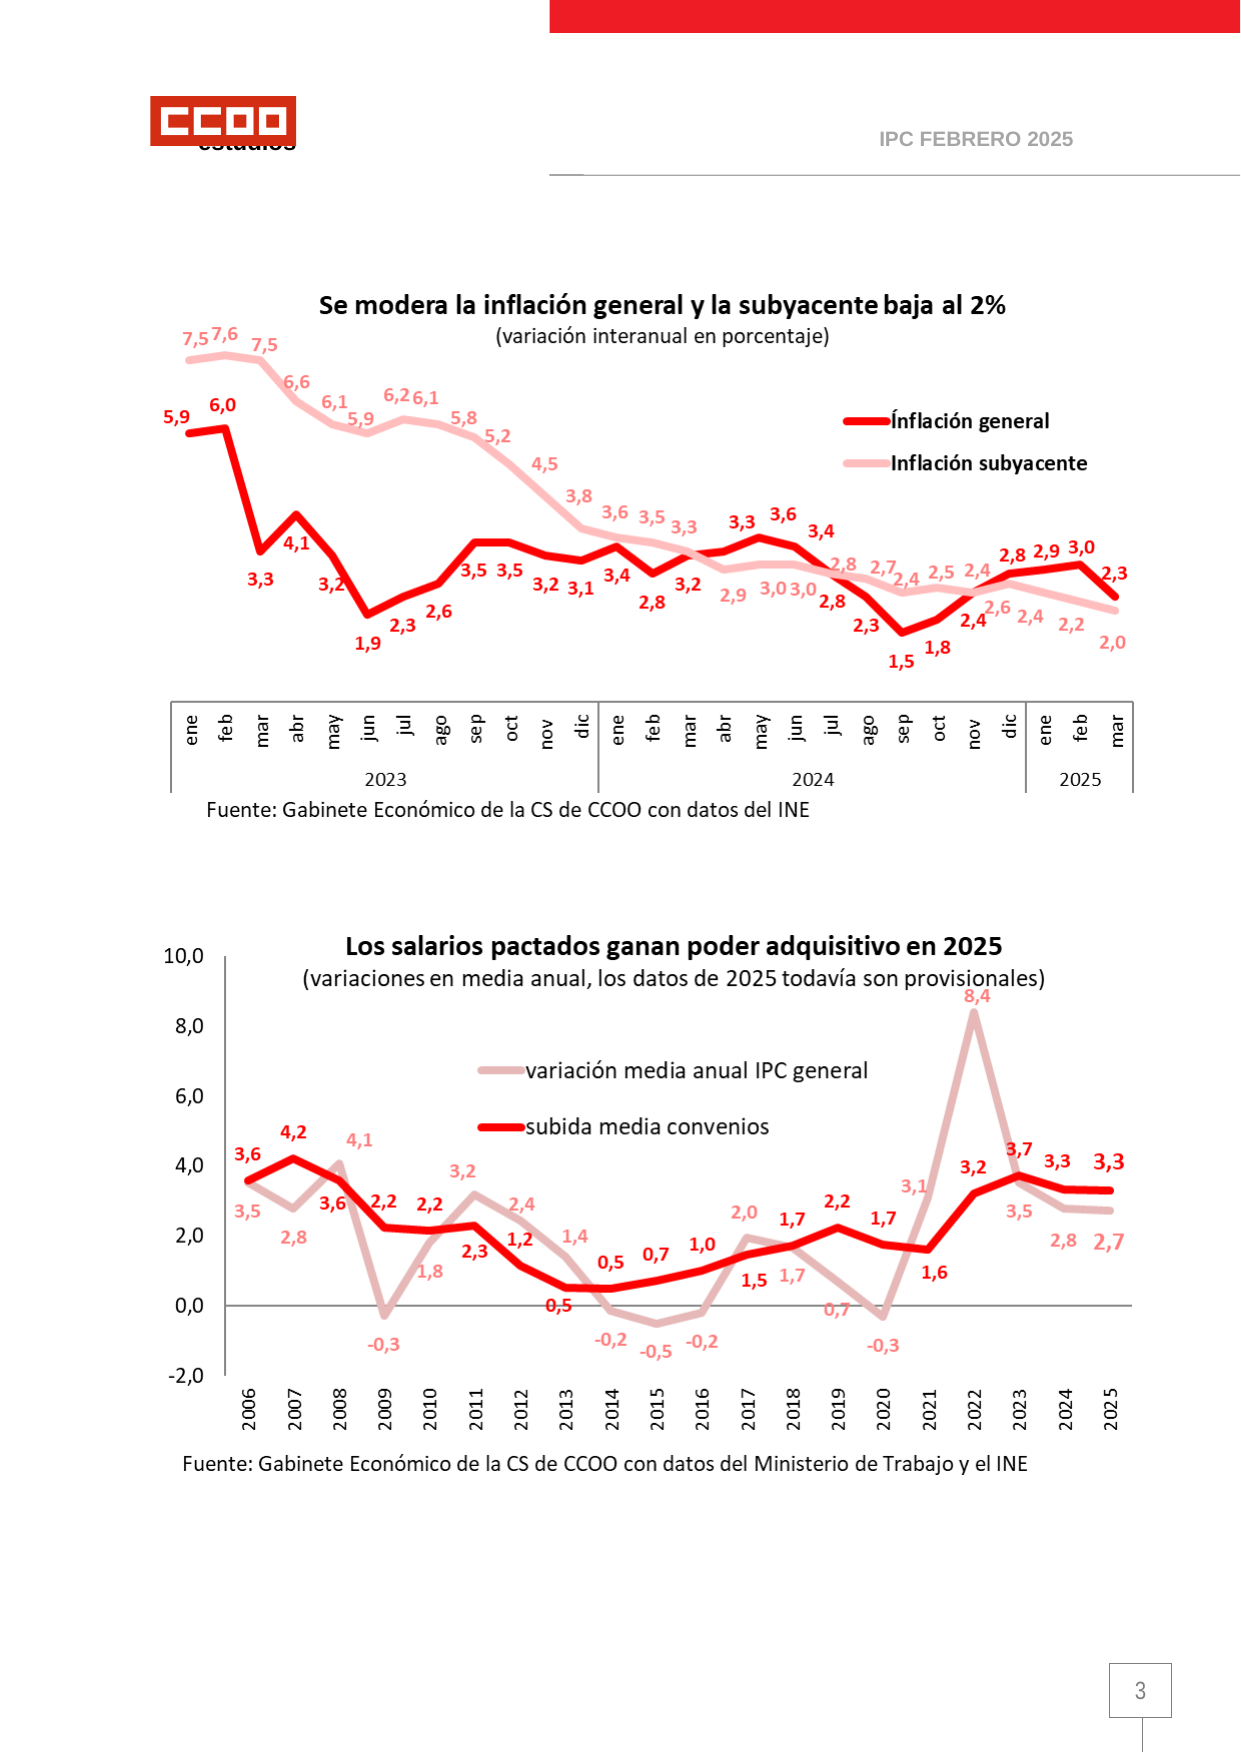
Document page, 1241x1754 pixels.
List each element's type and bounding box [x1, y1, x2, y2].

picture [147, 275, 1134, 825]
picture [147, 914, 1147, 1487]
picture [150, 96, 297, 146]
